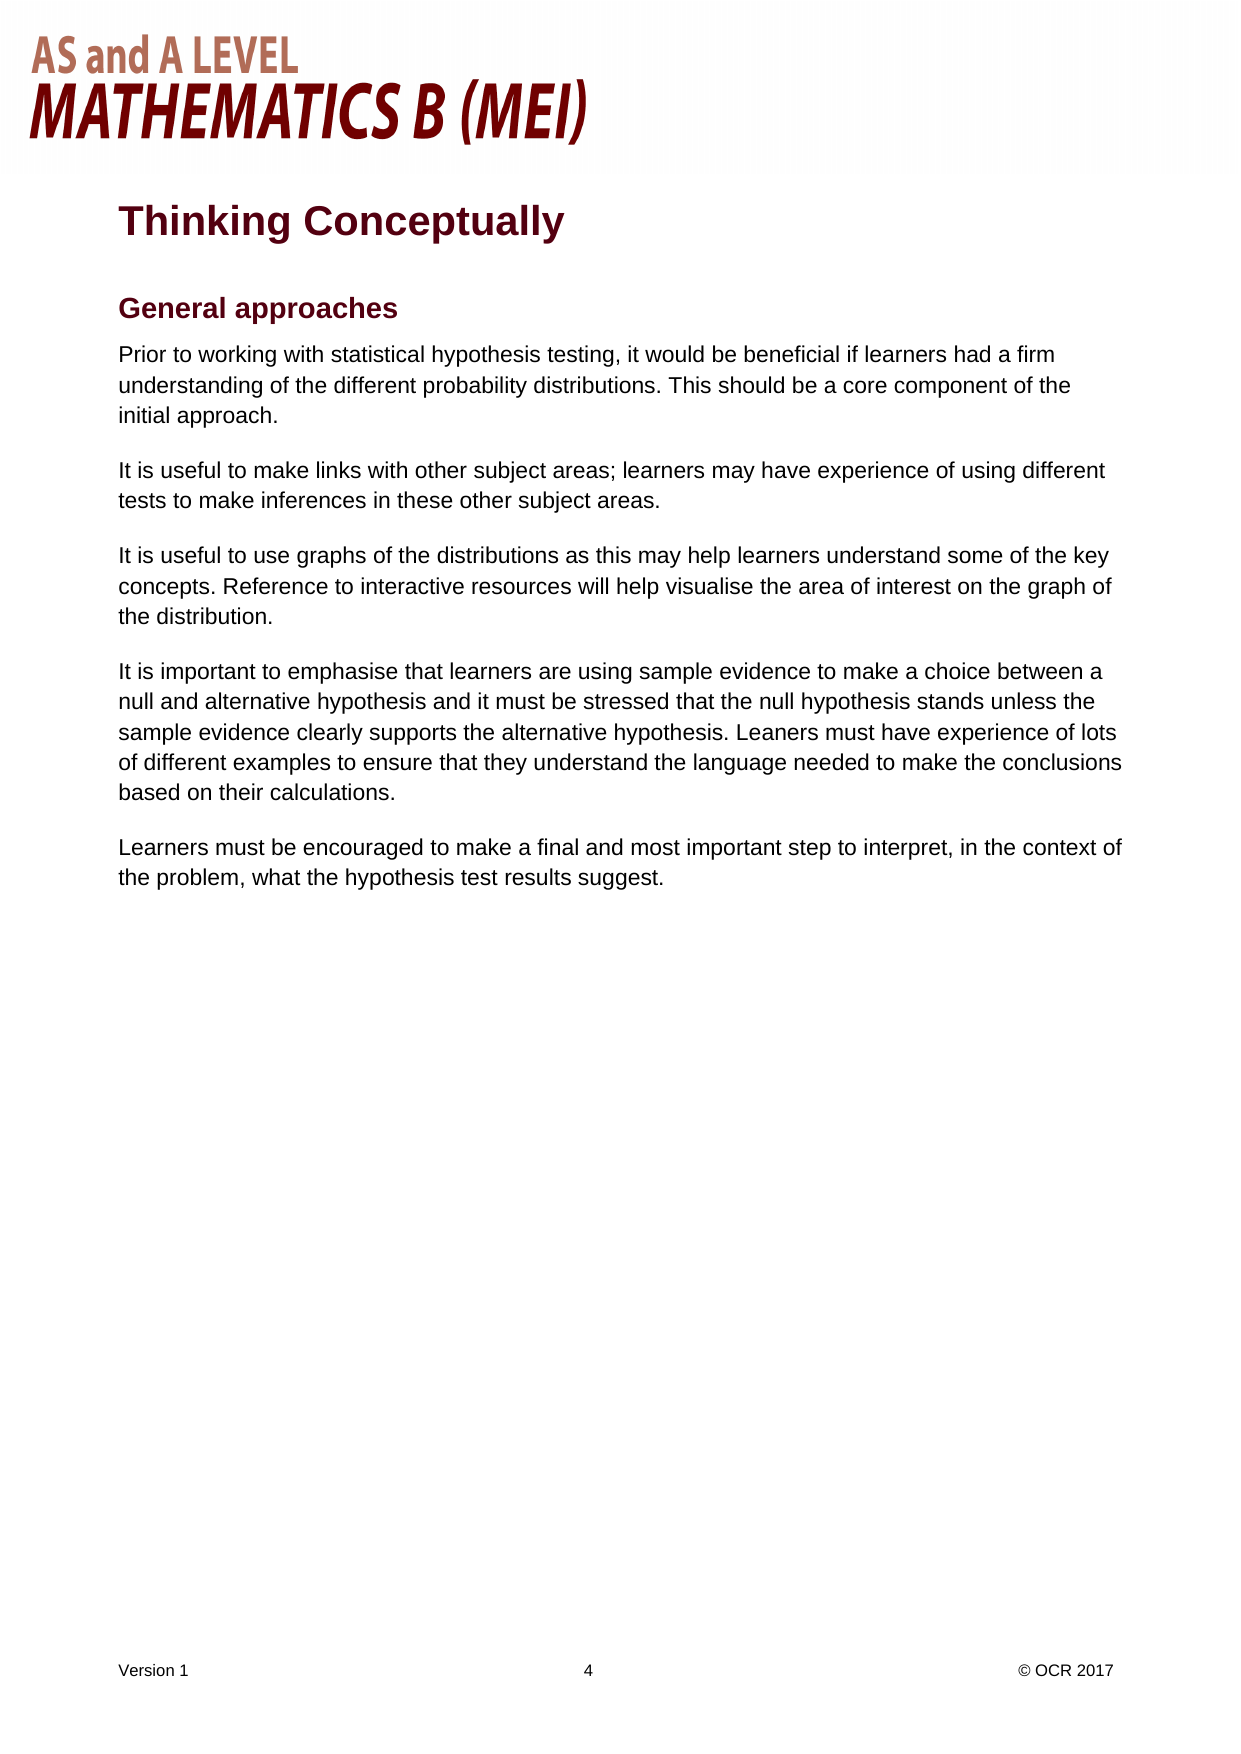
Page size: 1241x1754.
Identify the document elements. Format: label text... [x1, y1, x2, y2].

text It is useful to use graphs of the distributions as this may help learners understand some of the key concepts. Reference to interactive resources will help visualise the area of interest on the graph of the distribution. [118, 542, 1122, 629]
text It is useful to make links with other subject areas; learners may have experience of using different tests to make inferences in these other subject areas. [118, 457, 1122, 514]
text Learners must be encouraged to make a final and most important step to interpret, in the context of the problem, what the hypothesis test results suggest. [118, 834, 1122, 891]
text It is important to emphasise that learners are using sample evidence to make a choice between a null and alternative hypothesis and it must be stressed that the null hypothesis stands unless the sample evidence clearly supports the alternative hypothesis. Leaners must have experience of lots of different examples to ensure that they understand the language needed to make the conclusions based on their calculations. [118, 658, 1122, 805]
subtitle Thinking Conceptually [118, 173, 1122, 244]
text Prior to working with statistical hypothesis testing, it would be beneficial if learners had a firm understanding of the different probability distributions. This should be a core component of the initial approach. [118, 341, 1122, 428]
text General approaches [118, 291, 1122, 325]
picture [0, 1, 1238, 173]
